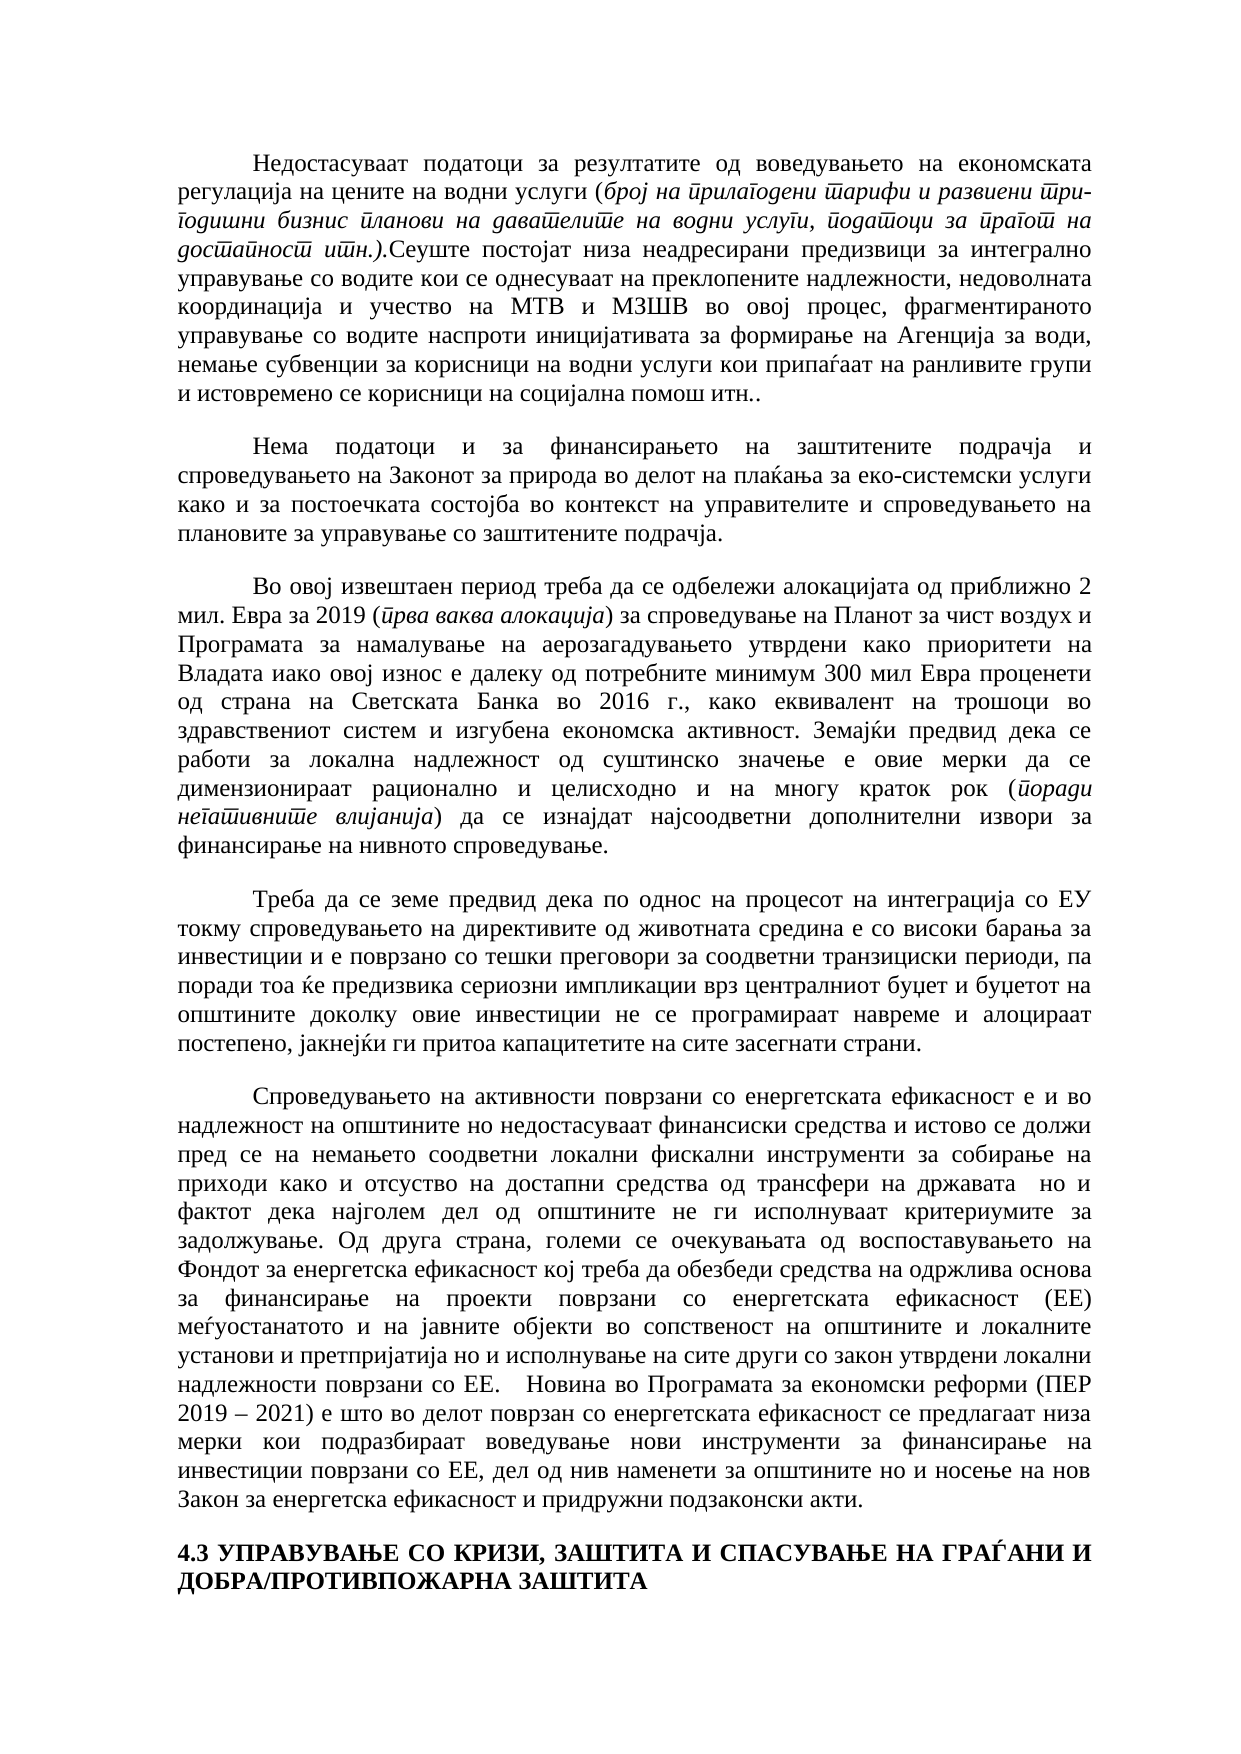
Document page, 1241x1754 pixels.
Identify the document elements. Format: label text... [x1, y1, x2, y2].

text Нема податоци и за финансирањето на заштитените подрачја и спроведувањето на Законот за природа во делот на плаќања за еко-системски услуги како и за постоечката состојба во контекст на управителите и спроведувањето на плановите за управување со заштитените подрачја. [177, 431, 1092, 546]
text Во овој извештаен период треба да се одбележи алокацијата од приближно 2 мил. Евра за 2019 (прва ваква алокација) за спроведување на Планот за чист воздух и Програмата за намалување на аерозагадувањето утврдени како приоритети на Владата иако овој износ е далеку од потребните минимум 300 мил Евра проценети од страна на Светската Банка во 2016 г., како еквивалент на трошоци во здравствениот систем и изгубена економска активност. Земајќи предвид дека се работи за локална надлежност од суштинско значење е овие мерки да се димензионираат рационално и целисходно и на многу краток рок (поради негативните влијанија) да се изнајдат најсоодветни дополнителни извори за финансирање на нивното спроведување. [177, 571, 1092, 859]
text Спроведувањето на активности поврзани со енергетската ефикасност е и во надлежност на општините но недостасуваат финансиски средства и истово се должи пред се на немањето соодветни локални фискални инструменти за собирање на приходи како и отсуство на достапни средства од трансфери на државата но и фактот дека најголем дел од општините не ги исполнуваат критериумите за задолжување. Од друга страна, големи се очекувањата од воспоставувањето на Фондот за енергетска ефикасност кој треба да обезбеди средства на одржлива основа за финансирање на проекти поврзани со енергетската ефикасност (ЕЕ) меѓуостанатото и на јавните објекти во сопственост на општините и локалните установи и претпријатија но и исполнување на сите други со закон утврдени локални надлежности поврзани со ЕЕ. Новина во Програмата за економски реформи (ПЕР 2019 – 2021) е што во делот поврзан со енергетската ефикасност се предлагаат низа мерки кои подразбираат воведување нови инструменти за финансирање на инвестиции поврзани со ЕЕ, дел од нив наменети за општините но и носење на нов Закон за енергетска ефикасност и придружни подзаконски акти. [177, 1081, 1092, 1513]
text Недостасуваат податоци за резултатите од воведувањето на економската регулација на цените на водни услуги (број на прилагодени тарифи и развиени три-годишни бизнис планови на давателите на водни услуги, податоци за прагот на достапност итн.).Сеуште постојат низа неадресирани предизвици за интегрално управување со водите кои се однесуваат на преклопените надлежности, недоволната координација и учество на МТВ и МЗШВ во овој процес, фрагментираното управување со водите наспроти иницијативата за формирање на Агенција за води, немање субвенции за корисници на водни услуги кои припаѓаат на ранливите групи и истовремено се корисници на социјална помош итн.. [177, 148, 1092, 406]
text 4.3 УПРАВУВАЊЕ СО КРИЗИ, ЗАШТИТА И СПАСУВАЊЕ НА ГРАЃАНИ И ДОБРА/ПРОТИВПОЖАРНА ЗАШТИТА [177, 1538, 1092, 1595]
text Треба да се земе предвид дека по однос на процесот на интеграција со ЕУ токму спроведувањето на директивите од животната средина е со високи барања за инвестиции и е поврзано со тешки преговори за соодветни транзициски периоди, па поради тоа ќе предизвика сериозни импликации врз централниот буџет и буџетот на општините доколку овие инвестиции не се програмираат навреме и алоцираат постепено, јакнејќи ги притоа капацитетите на сите засегнати страни. [177, 884, 1092, 1056]
